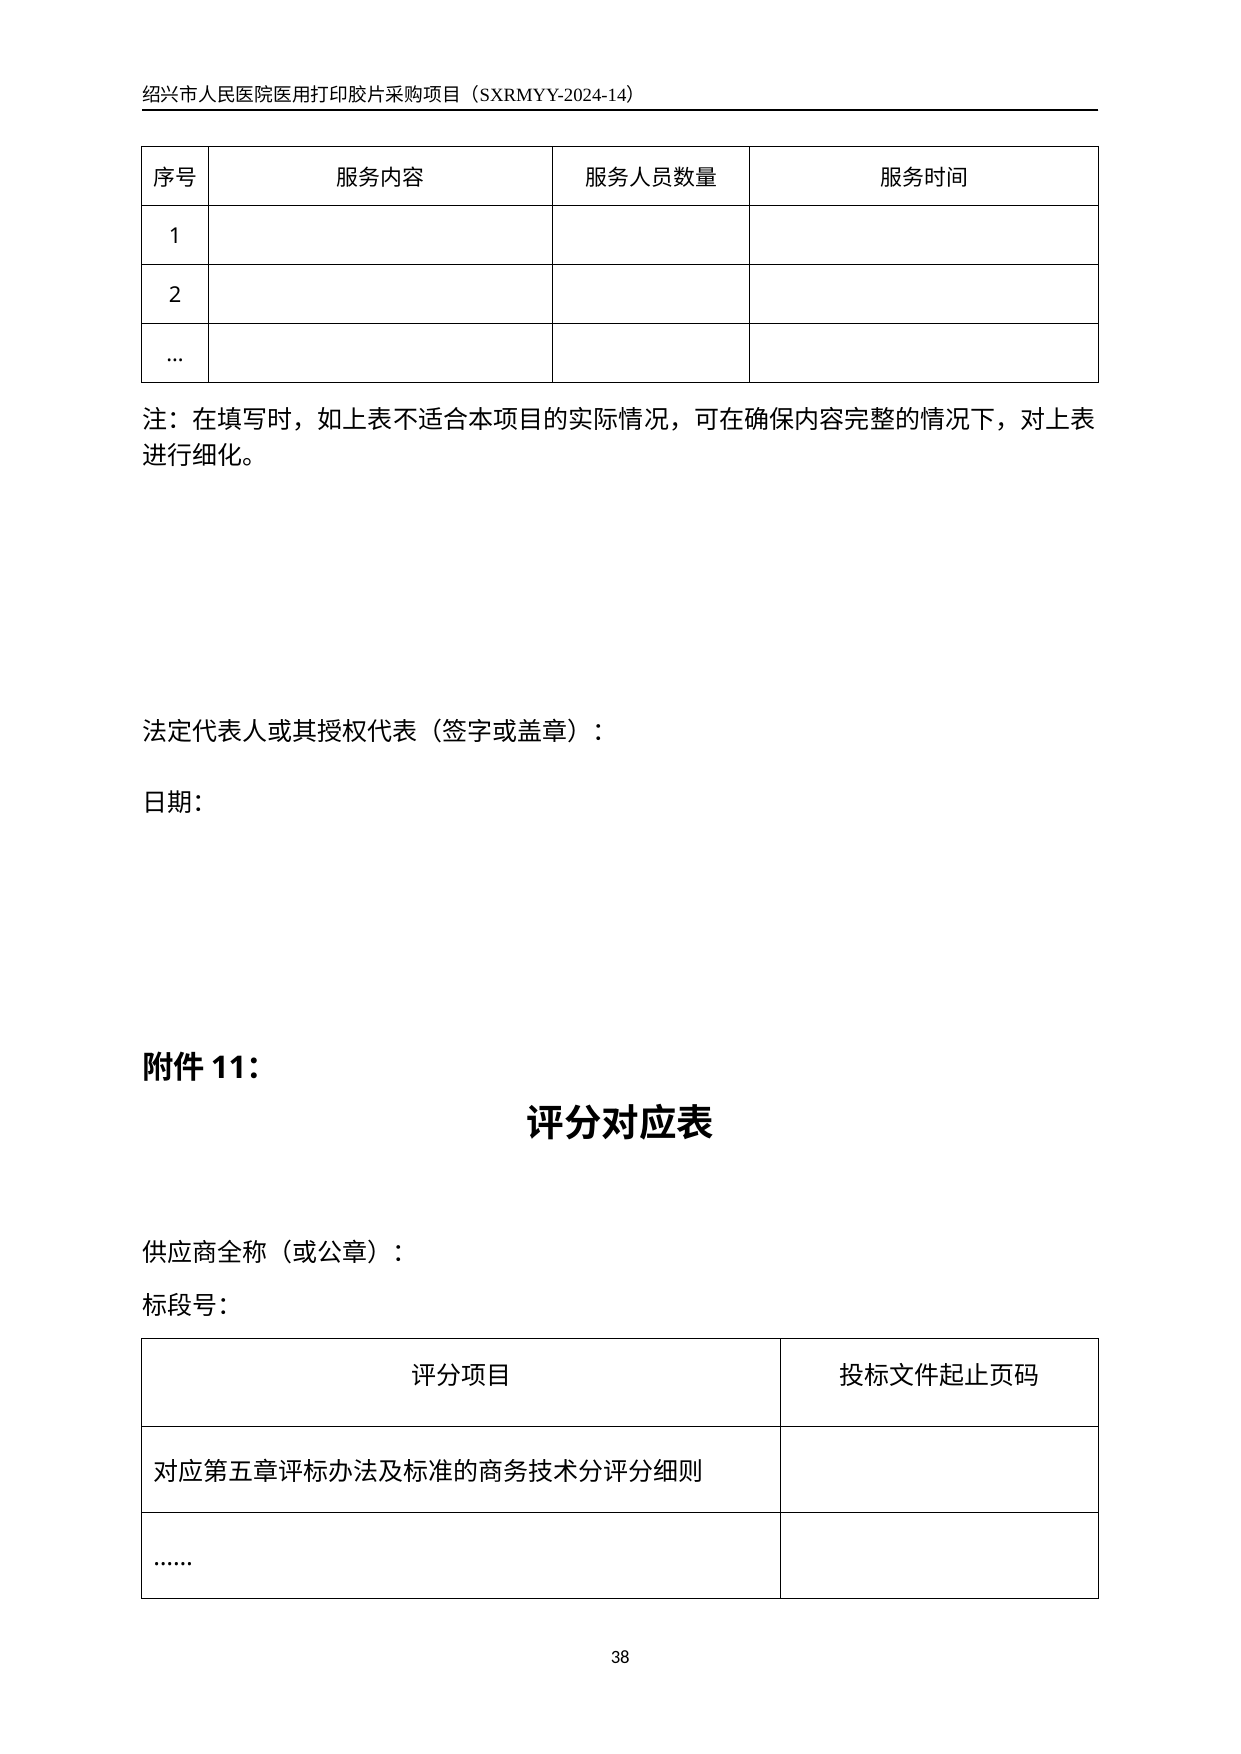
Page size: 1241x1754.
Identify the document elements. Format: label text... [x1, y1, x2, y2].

text 法定代表人或其授权代表（签字或盖章）： [142, 711, 1098, 748]
table_cell [553, 206, 749, 264]
text 注：在填写时，如上表不适合本项目的实际情况，可在确保内容完整的情况下，对上表进行细化。 [142, 399, 1098, 472]
table_cell [553, 265, 749, 323]
table_cell [781, 1427, 1098, 1512]
table_cell … [142, 324, 208, 382]
text 日期： [142, 782, 1098, 818]
table_cell [750, 265, 1098, 323]
table_cell 对应第五章评标办法及标准的商务技术分评分细则 [142, 1427, 780, 1512]
table_cell [750, 324, 1098, 382]
table_cell [209, 265, 552, 323]
text 供应商全称（或公章）： [142, 1232, 1098, 1268]
table_header 序号 [142, 147, 208, 205]
table_header 服务时间 [750, 147, 1098, 205]
table_header 服务内容 [209, 147, 552, 205]
table_header 投标文件起止页码 [781, 1339, 1098, 1426]
table_cell 1 [142, 206, 208, 264]
table_cell [553, 324, 749, 382]
table_header 评分项目 [142, 1339, 780, 1426]
table_cell [781, 1513, 1098, 1597]
text 评分对应表 [142, 1093, 1098, 1147]
table_cell [209, 324, 552, 382]
table_cell [209, 206, 552, 264]
text 附件11： [142, 1042, 1098, 1088]
table_cell …… [142, 1513, 780, 1597]
text 标段号： [142, 1285, 1098, 1321]
table_cell [750, 206, 1098, 264]
table_cell 2 [142, 265, 208, 323]
table_header 服务人员数量 [553, 147, 749, 205]
